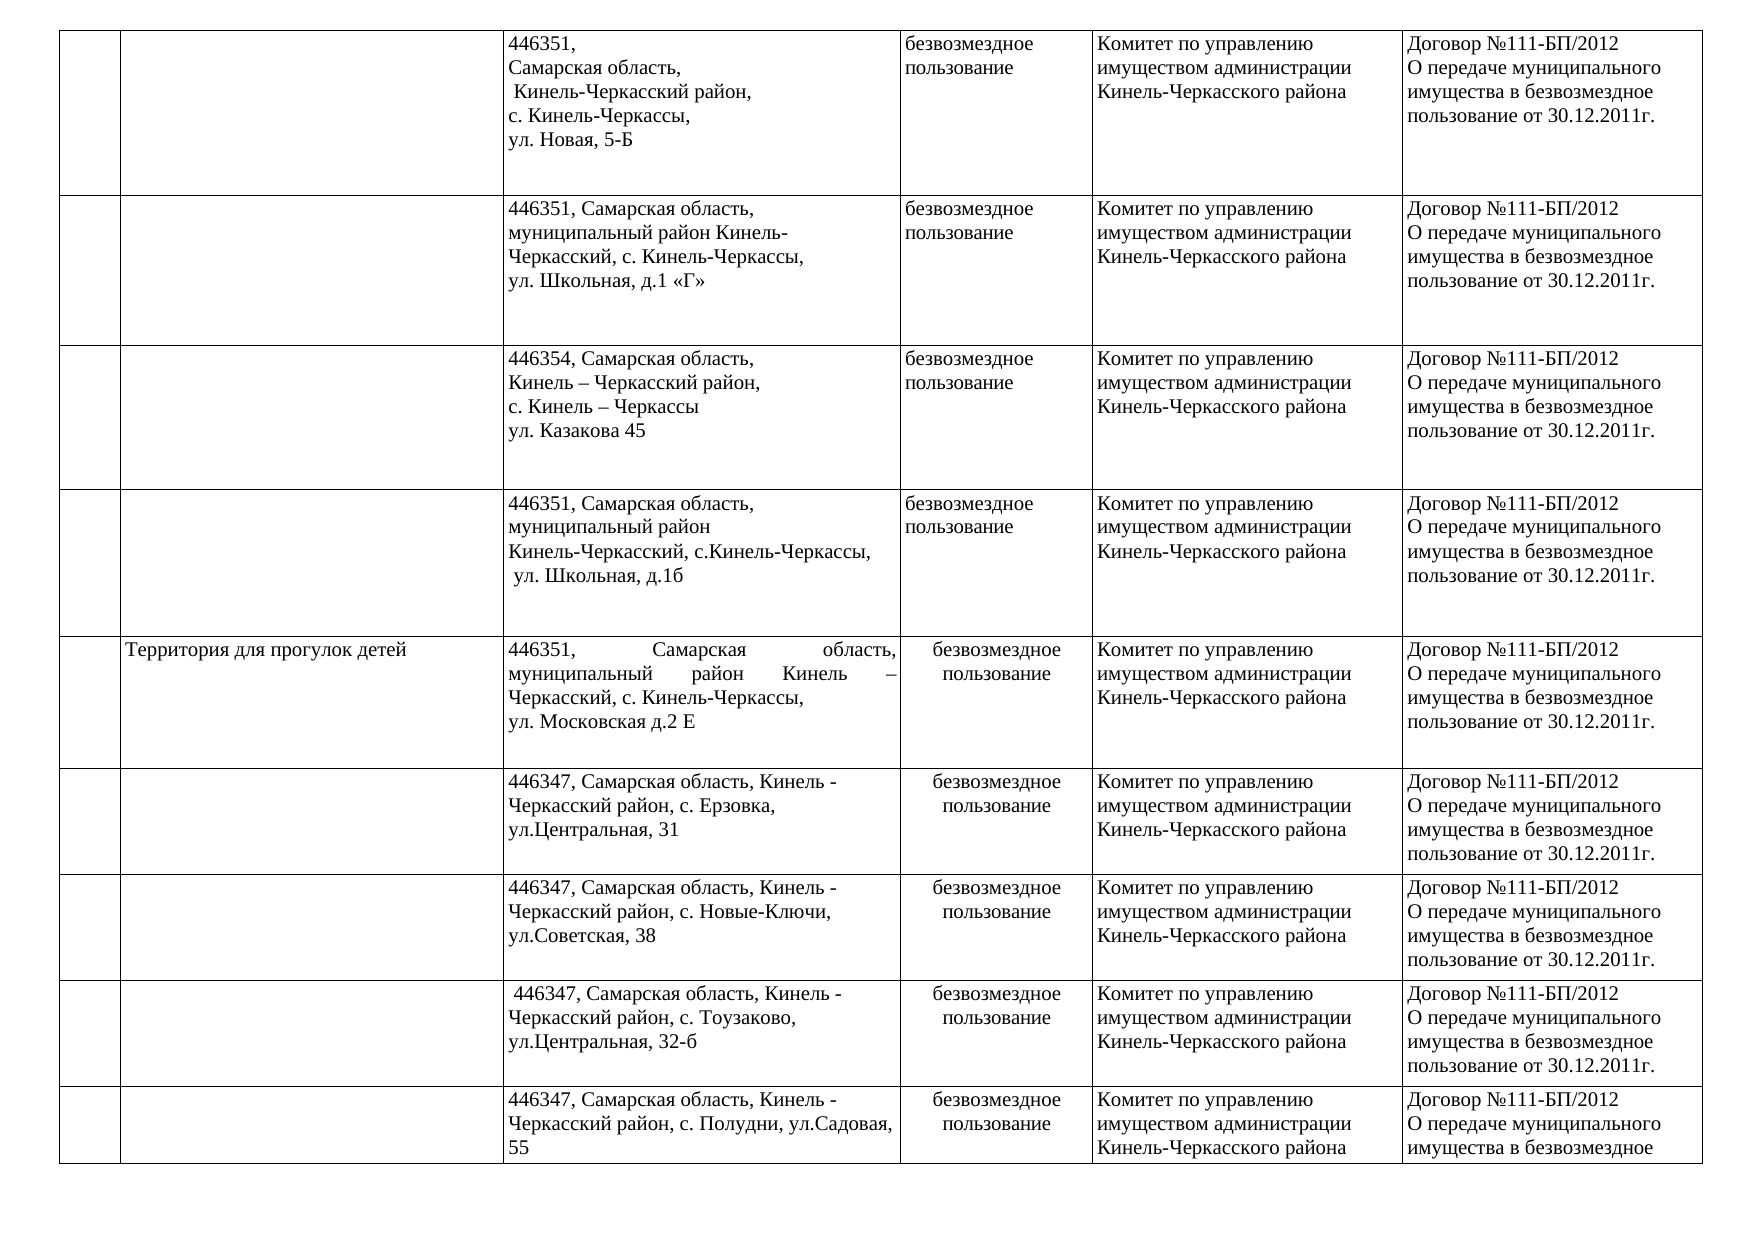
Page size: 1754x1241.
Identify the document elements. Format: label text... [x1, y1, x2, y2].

table_cell [60, 490, 120, 636]
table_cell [1403, 31, 1702, 195]
table_cell 446351, Самарская область, муниципальный район Кинель – Черкасский, с. Кинель-Черкассы, ул. Московская д.2 Е [504, 637, 900, 768]
table_cell Комитет по управлению имуществом администрации Кинель-Черкасского района [1093, 490, 1402, 636]
table_cell [60, 981, 120, 1086]
table_cell [60, 875, 120, 979]
table_cell [121, 346, 503, 489]
table_cell безвозмездное пользование [901, 637, 1092, 768]
table_cell Комитет по управлению имуществом администрации Кинель-Черкасского района [1093, 769, 1402, 873]
table_cell 446354, Самарская область, Кинель – Черкасский район, с. Кинель – Черкассы ул. Казакова 45 [504, 346, 900, 489]
table_cell Договор №111-БП/2012 О передаче муниципального имущества в безвозмездное пользование от 30.12.2011г. [1403, 769, 1702, 873]
table_cell [121, 31, 503, 195]
table_cell 446351, Самарская область, Кинель-Черкасский район, с. Кинель-Черкассы, ул. Новая, 5-Б [504, 31, 900, 195]
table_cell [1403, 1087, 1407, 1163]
table_cell [60, 1087, 120, 1163]
table_cell [121, 1087, 503, 1163]
table_cell 446347, Самарская область, Кинель - Черкасский район, с. Тоузаково, ул.Центральная, 32-б [504, 981, 900, 1086]
table_cell [60, 346, 120, 489]
table_cell безвозмездное пользование [901, 769, 1092, 873]
table_cell [121, 981, 503, 1086]
table_cell [121, 196, 503, 345]
table_cell [121, 875, 503, 979]
table_cell 446351, Самарская область, муниципальный район Кинель-Черкасский, с.Кинель-Черкассы, ул. Школьная, д.1б [504, 490, 900, 636]
table_cell Договор №111-БП/2012 О передаче муниципального имущества в безвозмездное пользование от 30.12.2011г. [1403, 637, 1702, 768]
table_cell Договор №111-БП/2012 О передаче муниципального имущества в безвозмездное пользование от 30.12.2011г. [1403, 490, 1702, 636]
table_cell безвозмездное пользование [901, 875, 1092, 979]
table_cell [60, 769, 120, 873]
table_cell Комитет по управлению имуществом администрации Кинель-Черкасского района [1093, 981, 1402, 1086]
table_cell 446347, Самарская область, Кинель - Черкасский район, с. Полудни, ул.Садовая, 55 [504, 1087, 900, 1163]
table_cell безвозмездное пользование [901, 981, 1092, 1086]
table_cell безвозмездное пользование [901, 346, 1092, 489]
table_cell Комитет по управлению имуществом администрации Кинель-Черкасского района [1093, 196, 1402, 345]
table_cell [121, 769, 503, 873]
table_cell безвозмездное пользование [901, 490, 1092, 636]
table_cell [121, 490, 503, 636]
table_cell Комитет по управлению имуществом администрации Кинель-Черкасского района [1093, 346, 1402, 489]
table_cell 446347, Самарская область, Кинель - Черкасский район, с. Новые-Ключи, ул.Советская, 38 [504, 875, 900, 979]
table_cell Комитет по управлению имуществом администрации Кинель-Черкасского района [1093, 875, 1402, 979]
table_cell Договор №111-БП/2012 О передаче муниципального имущества в безвозмездное пользование от 30.12.2011г. [1403, 981, 1702, 1086]
table_cell Договор №111-БП/2012 О передаче муниципального имущества в безвозмездное пользование от 30.12.2011г. [1403, 875, 1702, 979]
table_cell 446351, Самарская область, муниципальный район Кинель-Черкасский, с. Кинель-Черкассы, ул. Школьная, д.1 «Г» [504, 196, 900, 345]
table_cell Договор №111-БП/2012 О передаче муниципального имущества в безвозмездное пользование от 30.12.2011г. [1403, 196, 1702, 345]
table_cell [1093, 31, 1402, 195]
table_cell 446347, Самарская область, Кинель - Черкасский район, с. Ерзовка, ул.Центральная, 31 [504, 769, 900, 873]
table_cell Комитет по управлению имуществом администрации Кинель-Черкасского района [1093, 637, 1402, 768]
table_cell Договор №111-БП/2012 О передаче муниципального имущества в безвозмездное пользование от 30.12.2011г. [1403, 346, 1702, 489]
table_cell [901, 31, 1092, 195]
table_cell [60, 637, 120, 768]
table_cell безвозмездное пользование [901, 196, 1092, 345]
table_cell [60, 31, 120, 195]
table_cell [60, 196, 120, 345]
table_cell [1093, 1087, 1402, 1163]
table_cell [901, 1087, 1092, 1163]
table_cell Территория для прогулок детей [121, 637, 503, 768]
